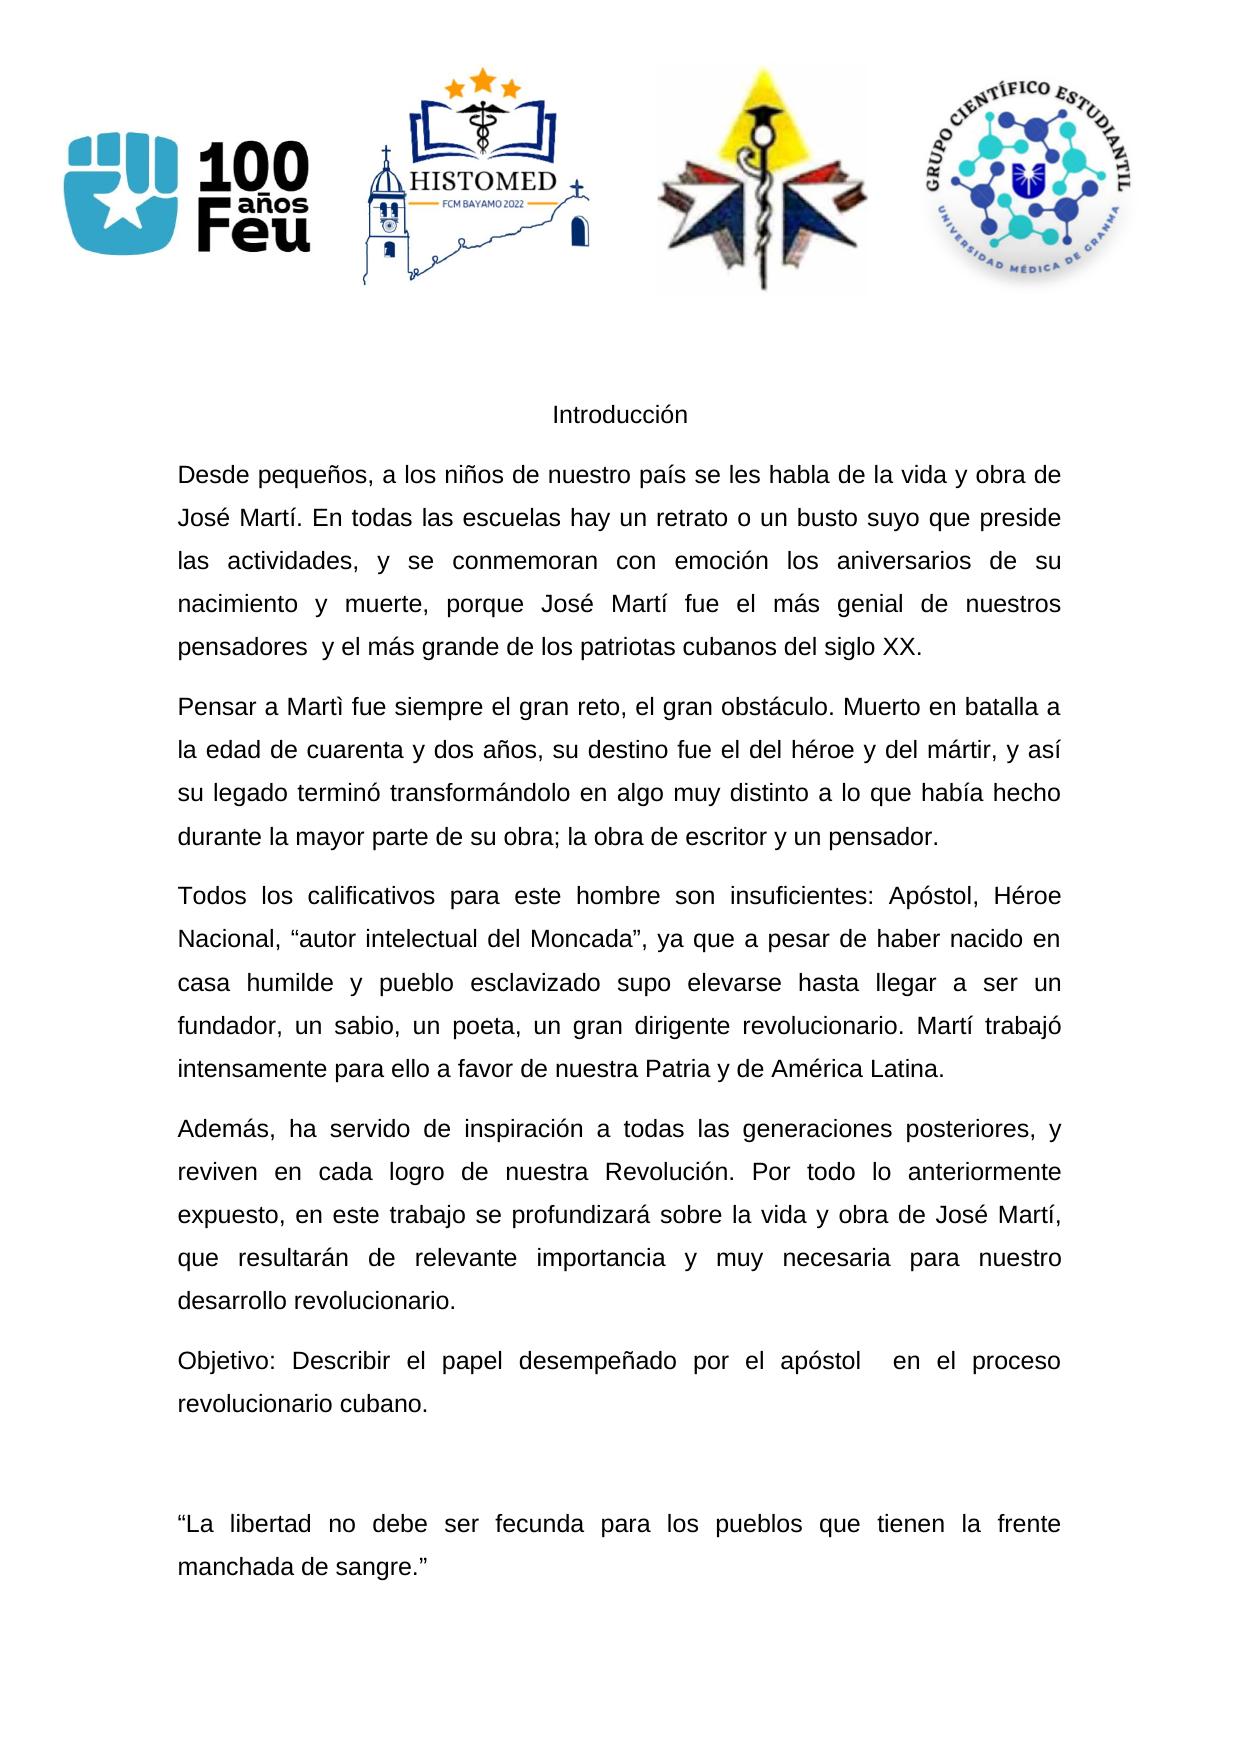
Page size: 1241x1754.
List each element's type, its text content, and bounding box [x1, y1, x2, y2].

text Además, ha servido de inspiración a todas las generaciones posteriores, y reviven en cada logro de nuestra Revolución. Por todo lo anteriormente expuesto, en este trabajo se profundizará sobre la vida y obra de José Martí, que resultarán de relevante importancia y muy necesaria para nuestro desarrollo revolucionario. [177, 1113, 1063, 1315]
picture [43, 109, 344, 271]
text Todos los calificativos para este hombre son insuficientes: Apóstol, Héroe Nacional, “autor intelectual del Moncada”, ya que a pesar de haber nacido en casa humilde y pueblo esclavizado supo elevarse hasta llegar a ser un fundador, un sabio, un poeta, un gran dirigente revolucionario. Martí trabajó intensamente para ello a favor de nuestra Patria y de América Latina. [177, 881, 1063, 1082]
picture [360, 64, 592, 288]
picture [657, 63, 869, 297]
text Objetivo: Describir el papel desempeñado por el apóstol en el proceso revolucionario cubano. [177, 1346, 1063, 1418]
text “La libertad no debe ser fecunda para los pueblos que tienen la frente manchada de sangre.” [177, 1508, 1063, 1580]
picture [906, 58, 1150, 295]
text Desde pequeños, a los niños de nuestro país se les habla de la vida y obra de José Martí. En todas las escuelas hay un retrato o un busto suyo que preside las actividades, y se conmemoran con emoción los aniversarios de su nacimiento y muerte, porque José Martí fue el más genial de nuestros pensadores y el más grande de los patriotas cubanos del siglo XX. [177, 460, 1063, 661]
text Introducción [177, 400, 1063, 429]
text Pensar a Martì fue siempre el gran reto, el gran obstáculo. Muerto en batalla a la edad de cuarenta y dos años, su destino fue el del héroe y del mártir, y así su legado terminó transformándolo en algo muy distinto a lo que había hecho durante la mayor parte de su obra; la obra de escritor y un pensador. [177, 692, 1063, 850]
